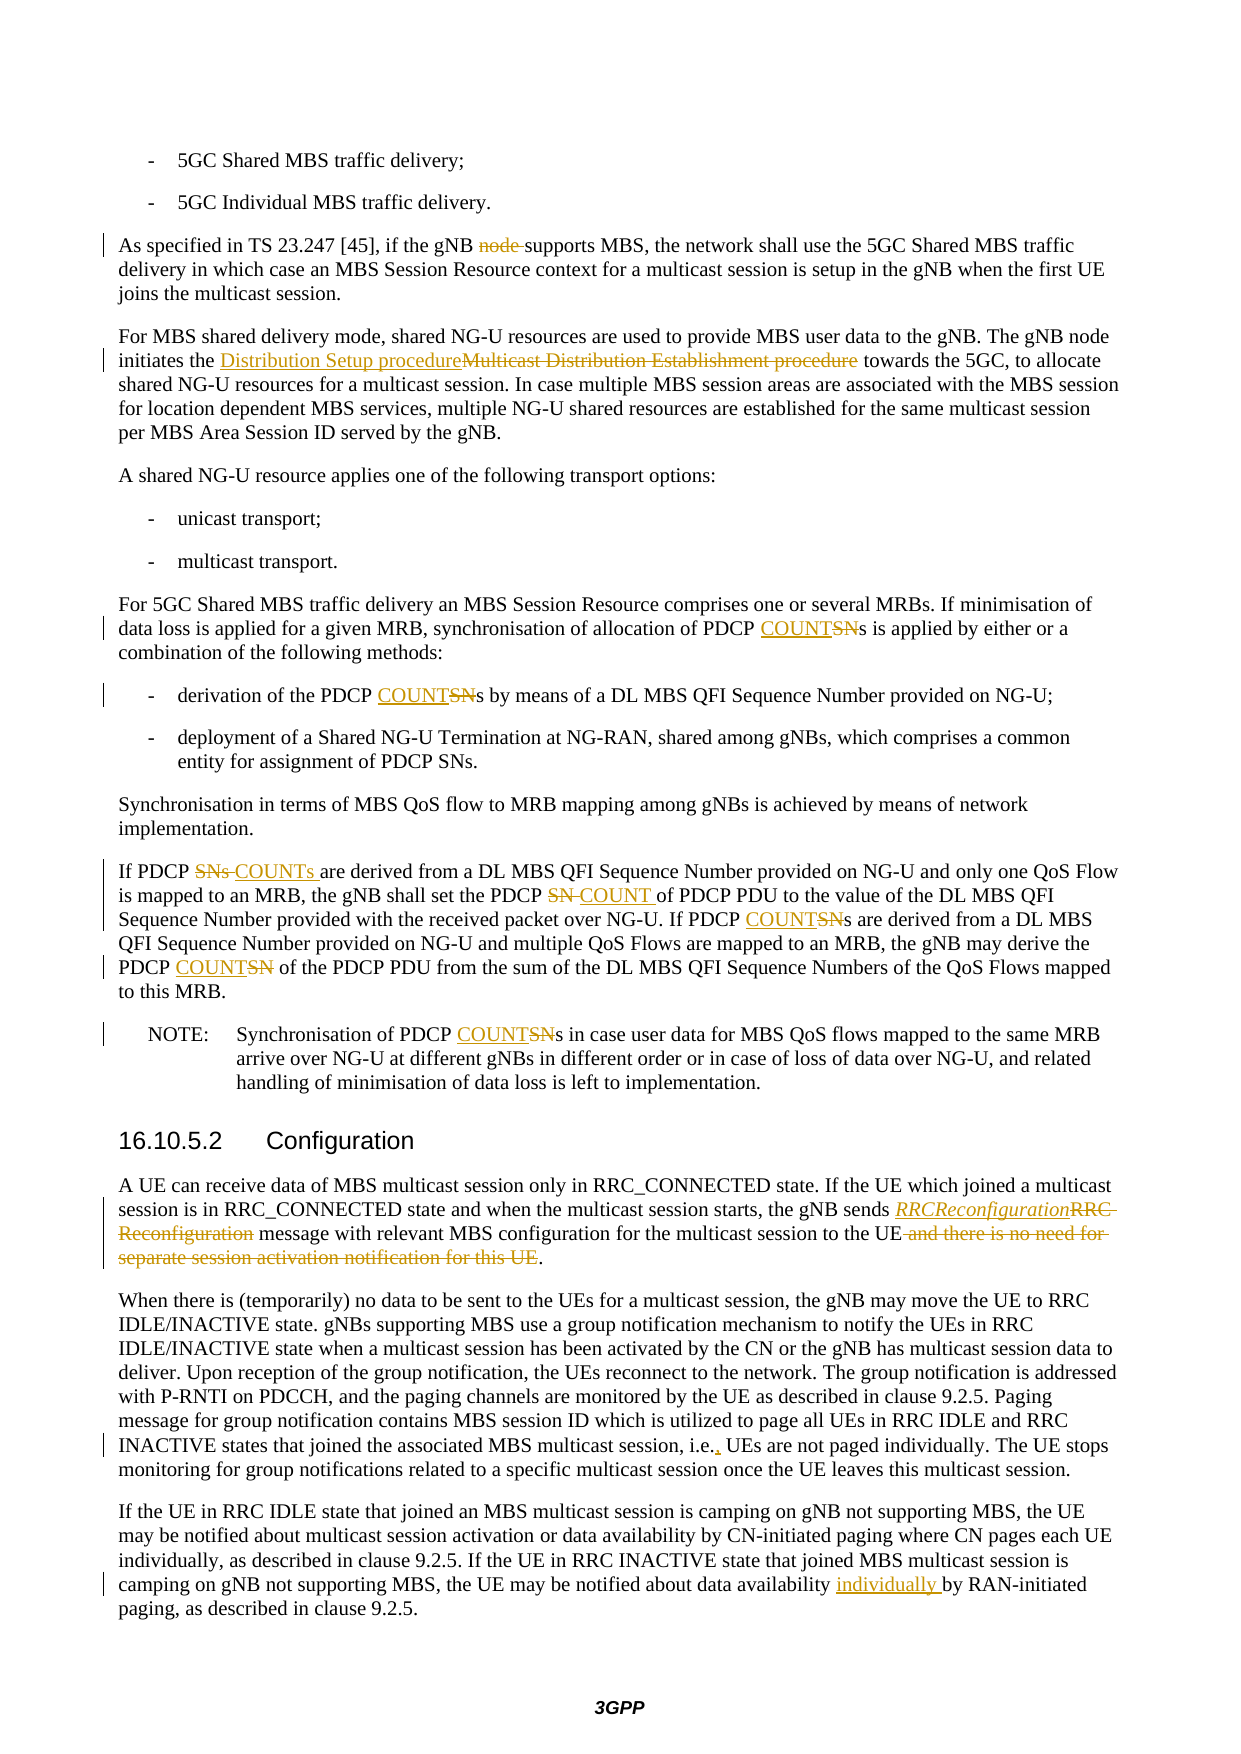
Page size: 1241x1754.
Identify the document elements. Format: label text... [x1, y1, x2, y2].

subtitle 16.10.5.2 Configuration [118, 1126, 1122, 1154]
text For 5GC Shared MBS traffic delivery an MBS Session Resource comprises one or several MRBs. If minimisation of data loss is applied for a given MRB, synchronisation of allocation of PDCP s is applied by either or a combination of the following methods: [118, 592, 1122, 664]
text - derivation of the PDCP s by means of a DL MBS QFI Sequence Number provided on NG-U; [148, 682, 1122, 707]
text - unicast transport; [148, 506, 1122, 530]
text A shared NG-U resource applies one of the following transport options: [118, 463, 1122, 487]
text Synchronisation in terms of MBS QoS flow to MRB mapping among gNBs is achieved by means of network implementation. [118, 792, 1122, 840]
text A UE can receive data of MBS multicast session only in RRC_CONNECTED state. If the UE which joined a multicast session is in RRC_CONNECTED state and when the multicast session starts, the gNB sends message with relevant MBS configuration for the multicast session to the UE. [118, 1173, 1122, 1269]
text If PDCP are derived from a DL MBS QFI Sequence Number provided on NG-U and only one QoS Flow is mapped to an MRB, the gNB shall set the PDCP of PDCP PDU to the value of the DL MBS QFI Sequence Number provided with the received packet over NG-U. If PDCP s are derived from a DL MBS QFI Sequence Number provided on NG-U and multiple QoS Flows are mapped to an MRB, the gNB may derive the PDCP of the PDCP PDU from the sum of the DL MBS QFI Sequence Numbers of the QoS Flows mapped to this MRB. [118, 859, 1122, 1003]
text For MBS shared delivery mode, shared NG-U resources are used to provide MBS user data to the gNB. The gNB node initiates the towards the 5GC, to allocate shared NG-U resources for a multicast session. In case multiple MBS session areas are associated with the MBS session for location dependent MBS services, multiple NG-U shared resources are established for the same multicast session per MBS Area Session ID served by the gNB. [118, 324, 1122, 444]
text As specified in TS 23.247 [45], if the gNB supports MBS, the network shall use the 5GC Shared MBS traffic delivery in which case an MBS Session Resource context for a multicast session is setup in the gNB when the first UE joins the multicast session. [118, 233, 1122, 305]
text - 5GC Individual MBS traffic delivery. [148, 190, 1122, 214]
text If the UE in RRC IDLE state that joined an MBS multicast session is camping on gNB not supporting MBS, the UE may be notified about multicast session activation or data availability by CN-initiated paging where CN pages each UE individually, as described in clause 9.2.5. If the UE in RRC INACTIVE state that joined MBS multicast session is camping on gNB not supporting MBS, the UE may be notified about data availability by RAN-initiated paging, as described in clause 9.2.5. [118, 1499, 1122, 1620]
text - 5GC Shared MBS traffic delivery; [148, 147, 1122, 172]
text - multicast transport. [148, 549, 1122, 573]
text NOTE: Synchronisation of PDCP s in case user data for MBS QoS flows mapped to the same MRB arrive over NG-U at different gNBs in different order or in case of loss of data over NG-U, and related handling of minimisation of data loss is left to implementation. [148, 1022, 1122, 1094]
text - deployment of a Shared NG-U Termination at NG-RAN, shared among gNBs, which comprises a common entity for assignment of PDCP SNs. [148, 725, 1122, 773]
text When there is (temporarily) no data to be sent to the UEs for a multicast session, the gNB may move the UE to RRC IDLE/INACTIVE state. gNBs supporting MBS use a group notification mechanism to notify the UEs in RRC IDLE/INACTIVE state when a multicast session has been activated by the CN or the gNB has multicast session data to deliver. Upon reception of the group notification, the UEs reconnect to the network. The group notification is addressed with P-RNTI on PDCCH, and the paging channels are monitored by the UE as described in clause 9.2.5. Paging message for group notification contains MBS session ID which is utilized to page all UEs in RRC IDLE and RRC INACTIVE states that joined the associated MBS multicast session, i.e. UEs are not paged individually. The UE stops monitoring for group notifications related to a specific multicast session once the UE leaves this multicast session. [118, 1288, 1122, 1481]
